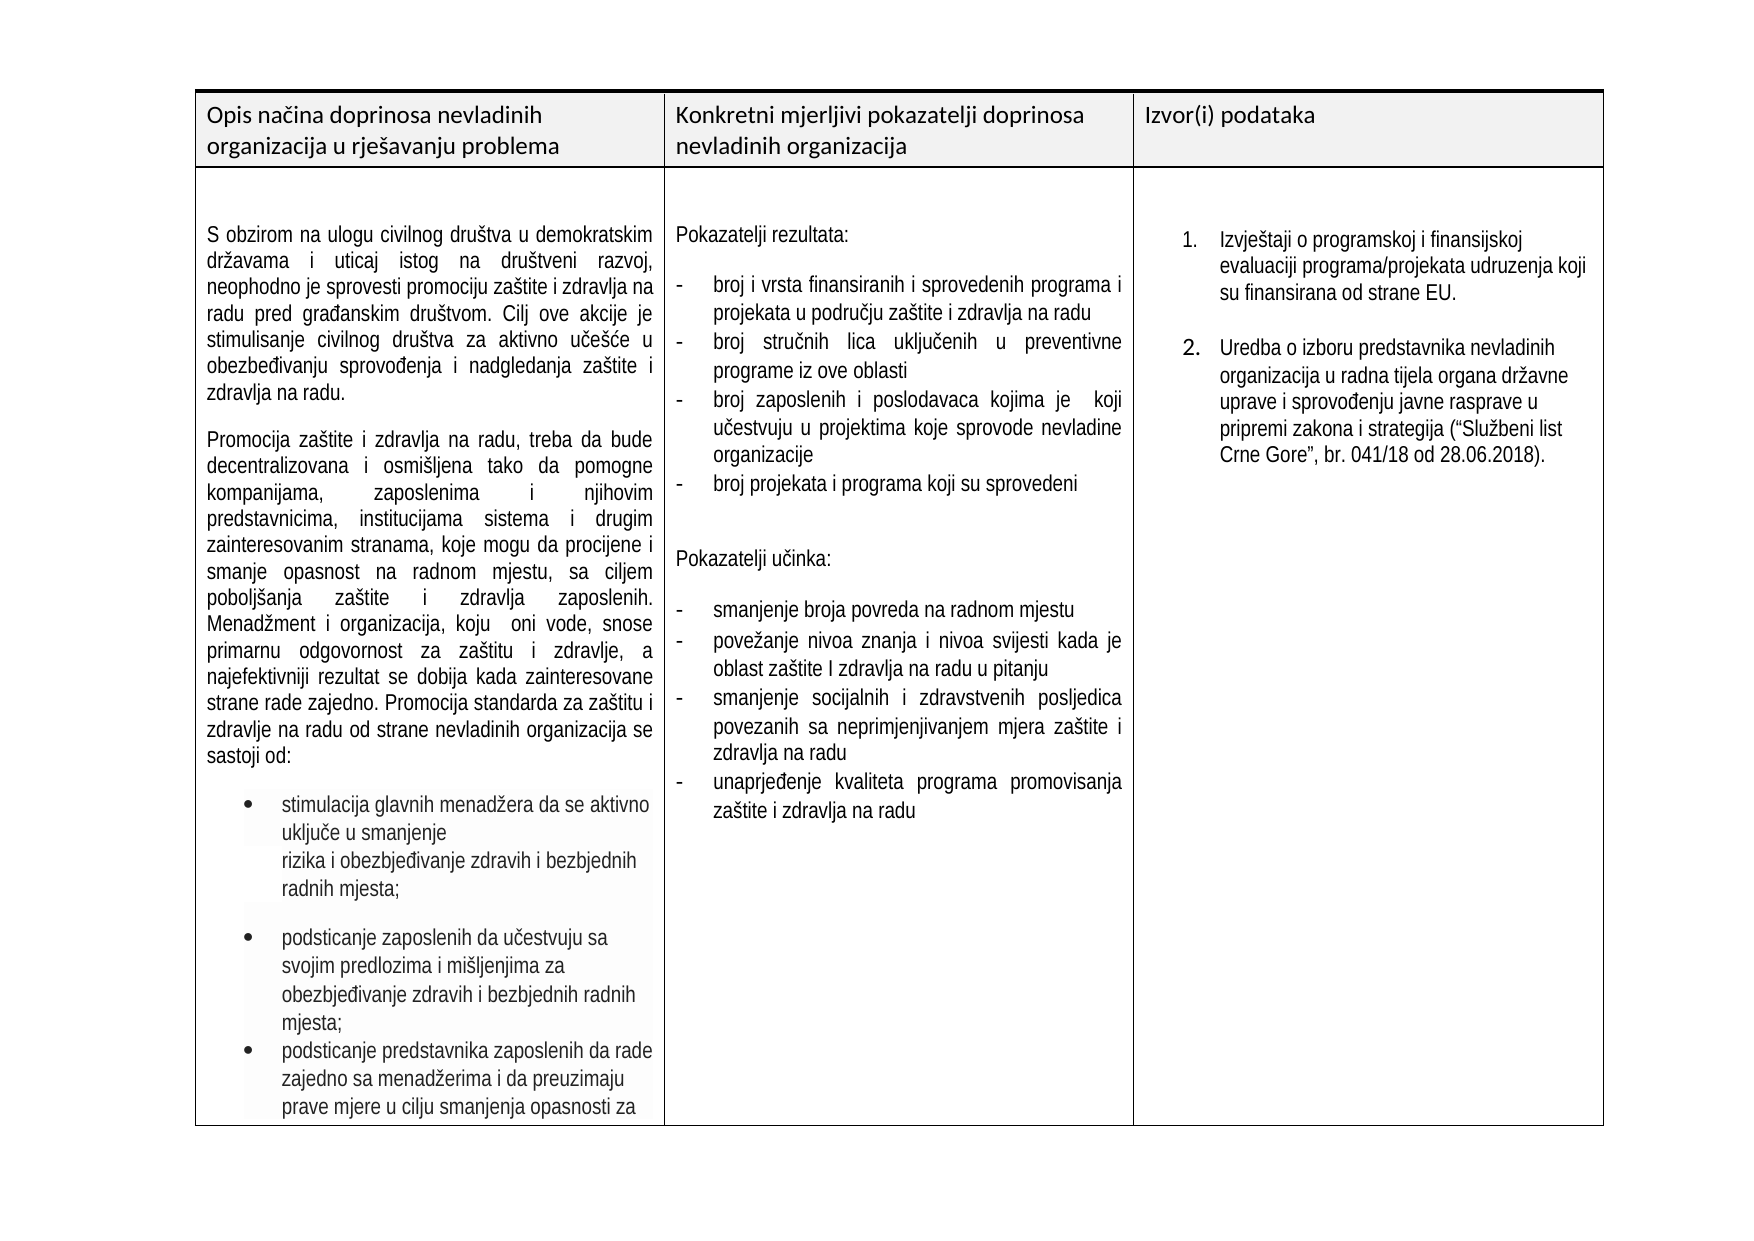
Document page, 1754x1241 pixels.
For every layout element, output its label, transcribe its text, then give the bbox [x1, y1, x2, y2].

table_header Opis načina doprinosa nevladinih organizacija u rješavanju problema [196, 93, 664, 166]
table_header Izvor(i) podataka [1134, 93, 1603, 166]
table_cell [665, 168, 1133, 1125]
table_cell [1134, 168, 1603, 1125]
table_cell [196, 168, 664, 1125]
table_header Konkretni mjerljivi pokazatelji doprinosa nevladinih organizacija [665, 93, 1133, 166]
